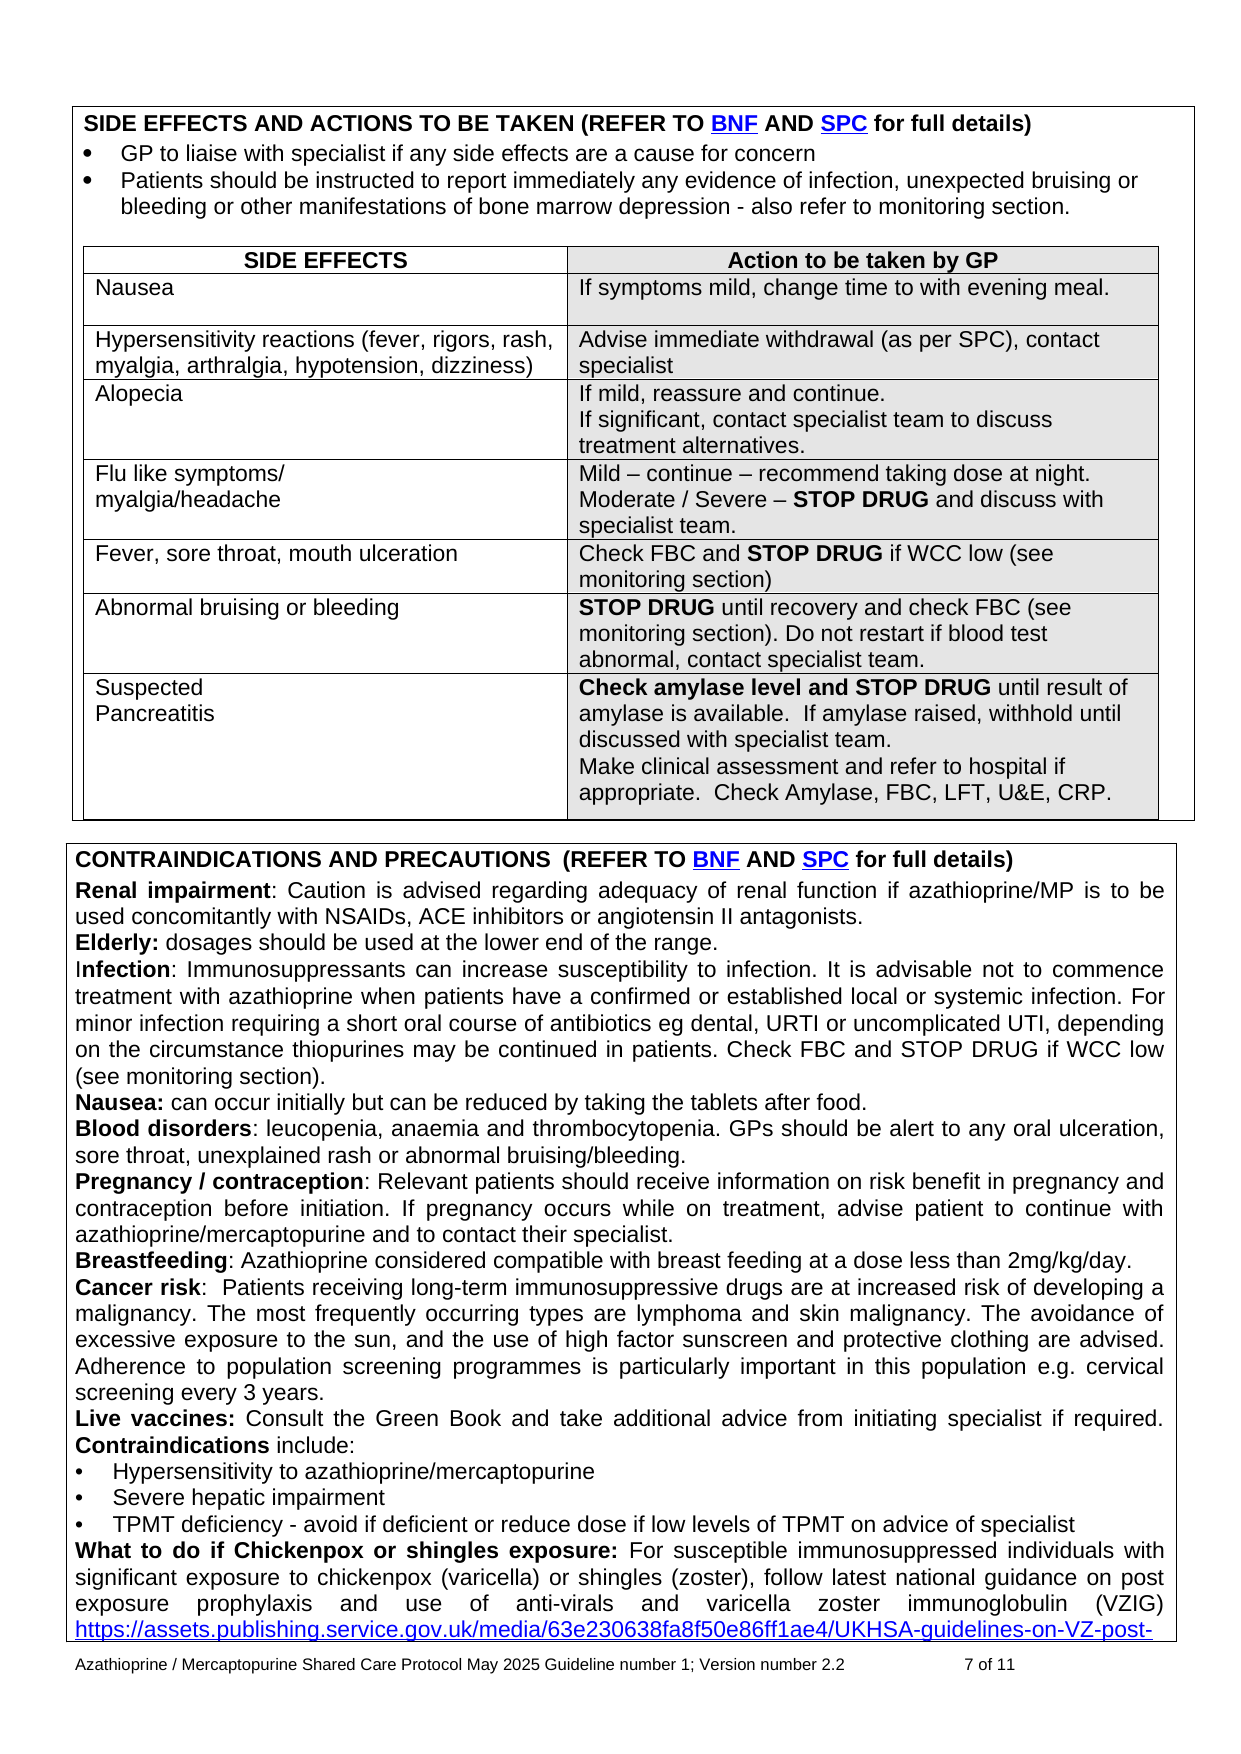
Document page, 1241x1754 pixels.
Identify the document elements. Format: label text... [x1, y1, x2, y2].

text Elderly: dosages should be used at the lower end of the range. [75, 929, 1165, 956]
table_header SIDE EFFECTS AND ACTIONS TO BE TAKEN (REFER TO BNF AND SPC for full details) GP to liaise with specialist if any side effects are a cause for concern Patients should be instructed to report immediately any evidence of infection, unexpected bruising or bleeding or other manifestations of bone marrow depression - also refer to monitoring section. [73, 107, 1194, 820]
text Breastfeeding: Azathioprine considered compatible with breast feeding at a dose less than 2mg/kg/day. [75, 1247, 1165, 1273]
text Live vaccines: Consult the Green Book and take additional advice from initiating specialist if required. Contraindications include: [75, 1405, 1165, 1458]
text Renal impairment: Caution is advised regarding adequacy of renal function if azathioprine/MP is to be used concomitantly with NSAIDs, ACE inhibitors or angiotensin II antagonists. [67, 873, 1176, 929]
text • Severe hepatic impairment [75, 1484, 1165, 1511]
text Infection: Immunosuppressants can increase susceptibility to infection. It is advisable not to commence treatment with azathioprine when patients have a confirmed or established local or systemic infection. For minor infection requiring a short oral course of antibiotics eg dental, URTI or uncomplicated UTI, depending on the circumstance thiopurines may be continued in patients. Check FBC and STOP DRUG if WCC low (see monitoring section). [75, 956, 1165, 1089]
text Cancer risk: Patients receiving long-term immunosuppressive drugs are at increased risk of developing a malignancy. The most frequently occurring types are lymphoma and skin malignancy. The avoidance of excessive exposure to the sun, and the use of high factor sunscreen and protective clothing are advised. Adherence to population screening programmes is particularly important in this population e.g. cervical screening every 3 years. [75, 1273, 1165, 1405]
text Blood disorders: leucopenia, anaemia and thrombocytopenia. GPs should be alert to any oral ulceration, sore throat, unexplained rash or abnormal bruising/bleeding. [75, 1115, 1165, 1168]
text Nausea: can occur initially but can be reduced by taking the tablets after food. [75, 1089, 1165, 1115]
text Pregnancy / contraception: Relevant patients should receive information on risk benefit in pregnancy and contraception before initiation. If pregnancy occurs while on treatment, advise patient to continue with azathioprine/mercaptopurine and to contact their specialist. [75, 1168, 1165, 1247]
text • TPMT deficiency - avoid if deficient or reduce dose if low levels of TPMT on advice of specialist [75, 1511, 1165, 1537]
text CONTRAINDICATIONS AND PRECAUTIONS (REFER TO BNF AND SPC for full details) [67, 844, 1176, 872]
text • Hypersensitivity to azathioprine/mercaptopurine [75, 1458, 1165, 1484]
